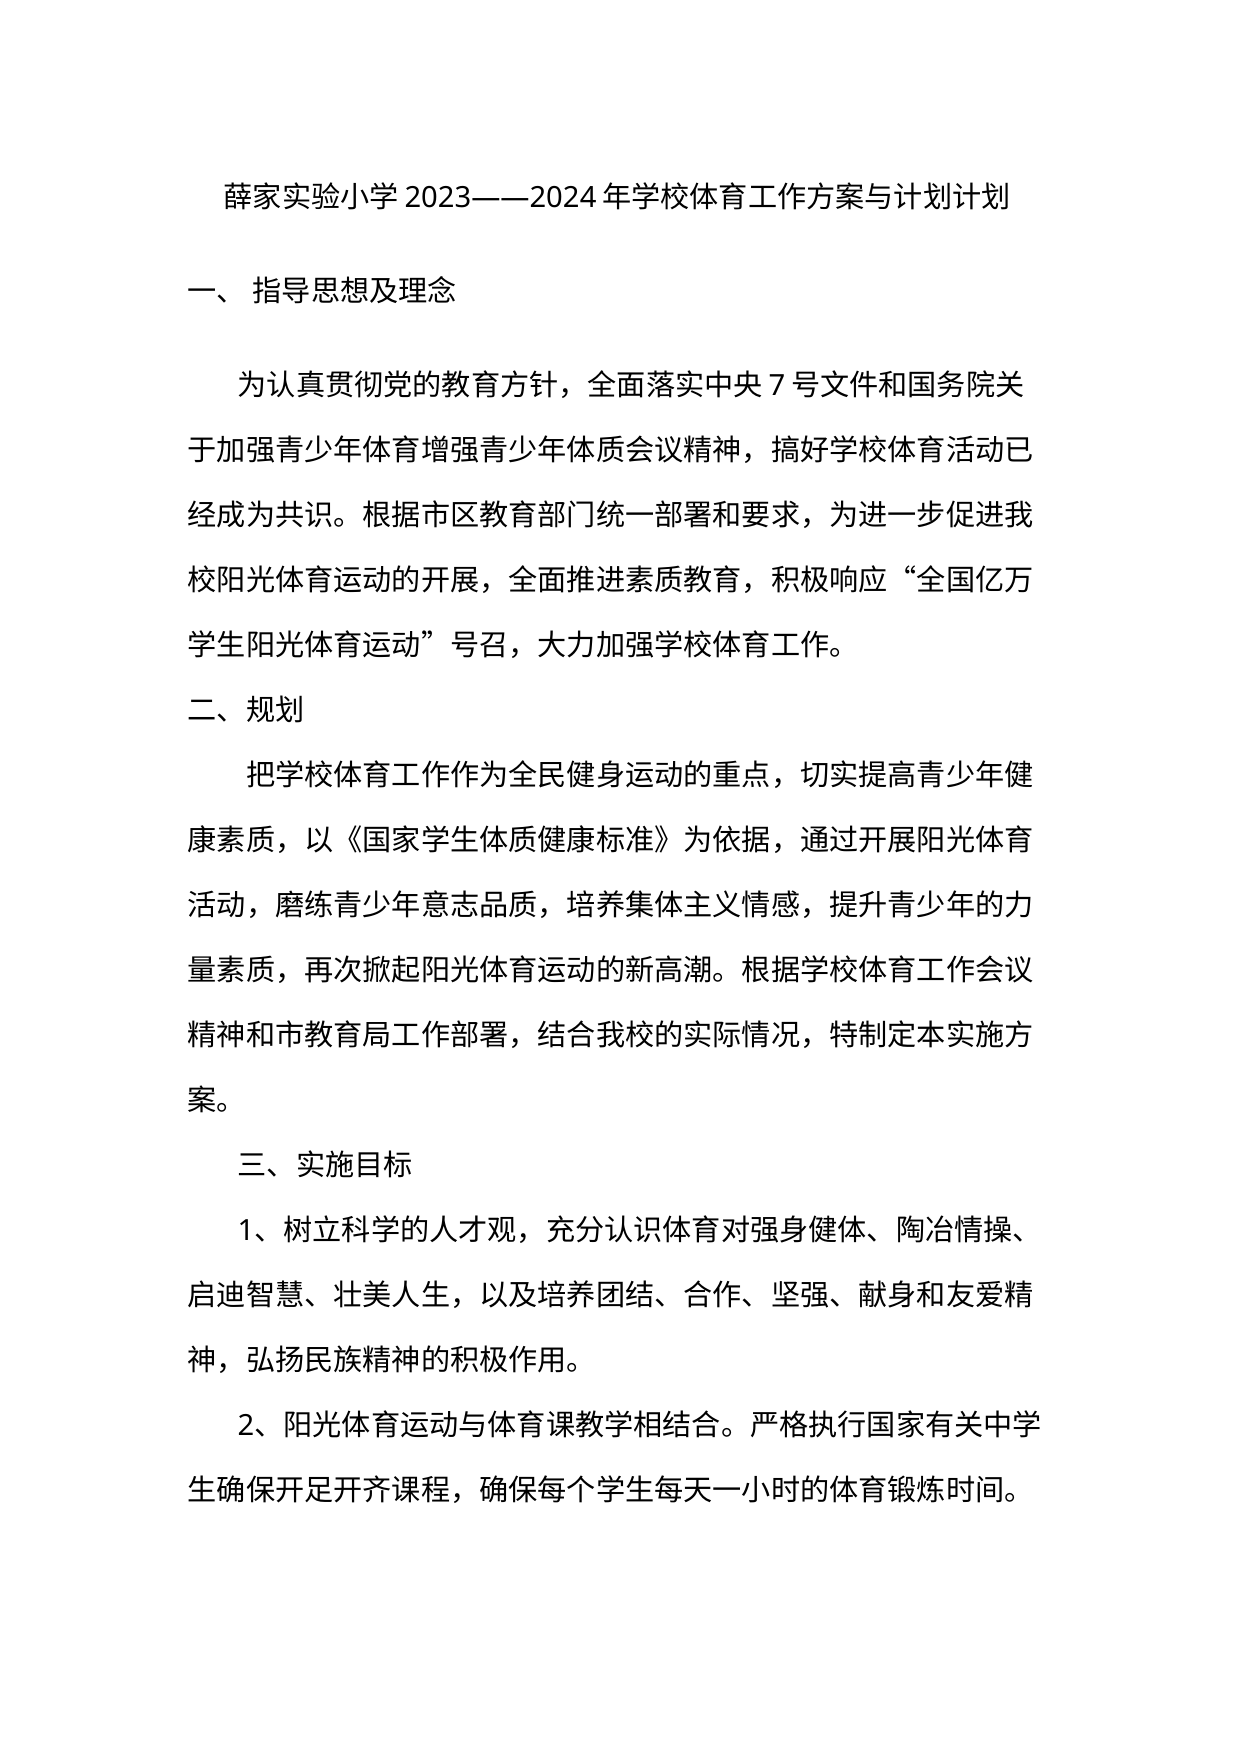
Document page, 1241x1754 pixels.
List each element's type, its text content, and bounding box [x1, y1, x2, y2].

text 1、树立科学的人才观，充分认识体育对强身健体、陶冶情操、启迪智慧、壮美人生，以及培养团结、合作、坚强、献身和友爱精神，弘扬民族精神的积极作用。 [187, 1195, 1053, 1390]
text 三、实施目标 [187, 1130, 1053, 1195]
text 薛家实验小学2023——2024年学校体育工作方案与计划计划 [187, 162, 1053, 227]
text 为认真贯彻党的教育方针，全面落实中央7号文件和国务院关于加强青少年体育增强青少年体质会议精神，搞好学校体育活动已经成为共识。根据市区教育部门统一部署和要求，为进一步促进我校阳光体育运动的开展，全面推进素质教育，积极响应“全国亿万学生阳光体育运动”号召，大力加强学校体育工作。 [187, 350, 1053, 675]
text 二、规划 [187, 675, 1053, 740]
text 把学校体育工作作为全民健身运动的重点，切实提高青少年健康素质，以《国家学生体质健康标准》为依据，通过开展阳光体育活动，磨练青少年意志品质，培养集体主义情感，提升青少年的力量素质，再次掀起阳光体育运动的新高潮。根据学校体育工作会议精神和市教育局工作部署，结合我校的实际情况，特制定本实施方案。 [187, 740, 1053, 1130]
text 一、 指导思想及理念 [187, 256, 1053, 321]
text 2、阳光体育运动与体育课教学相结合。严格执行国家有关中学生确保开足开齐课程，确保每个学生每天一小时的体育锻炼时间。 [187, 1390, 1053, 1520]
